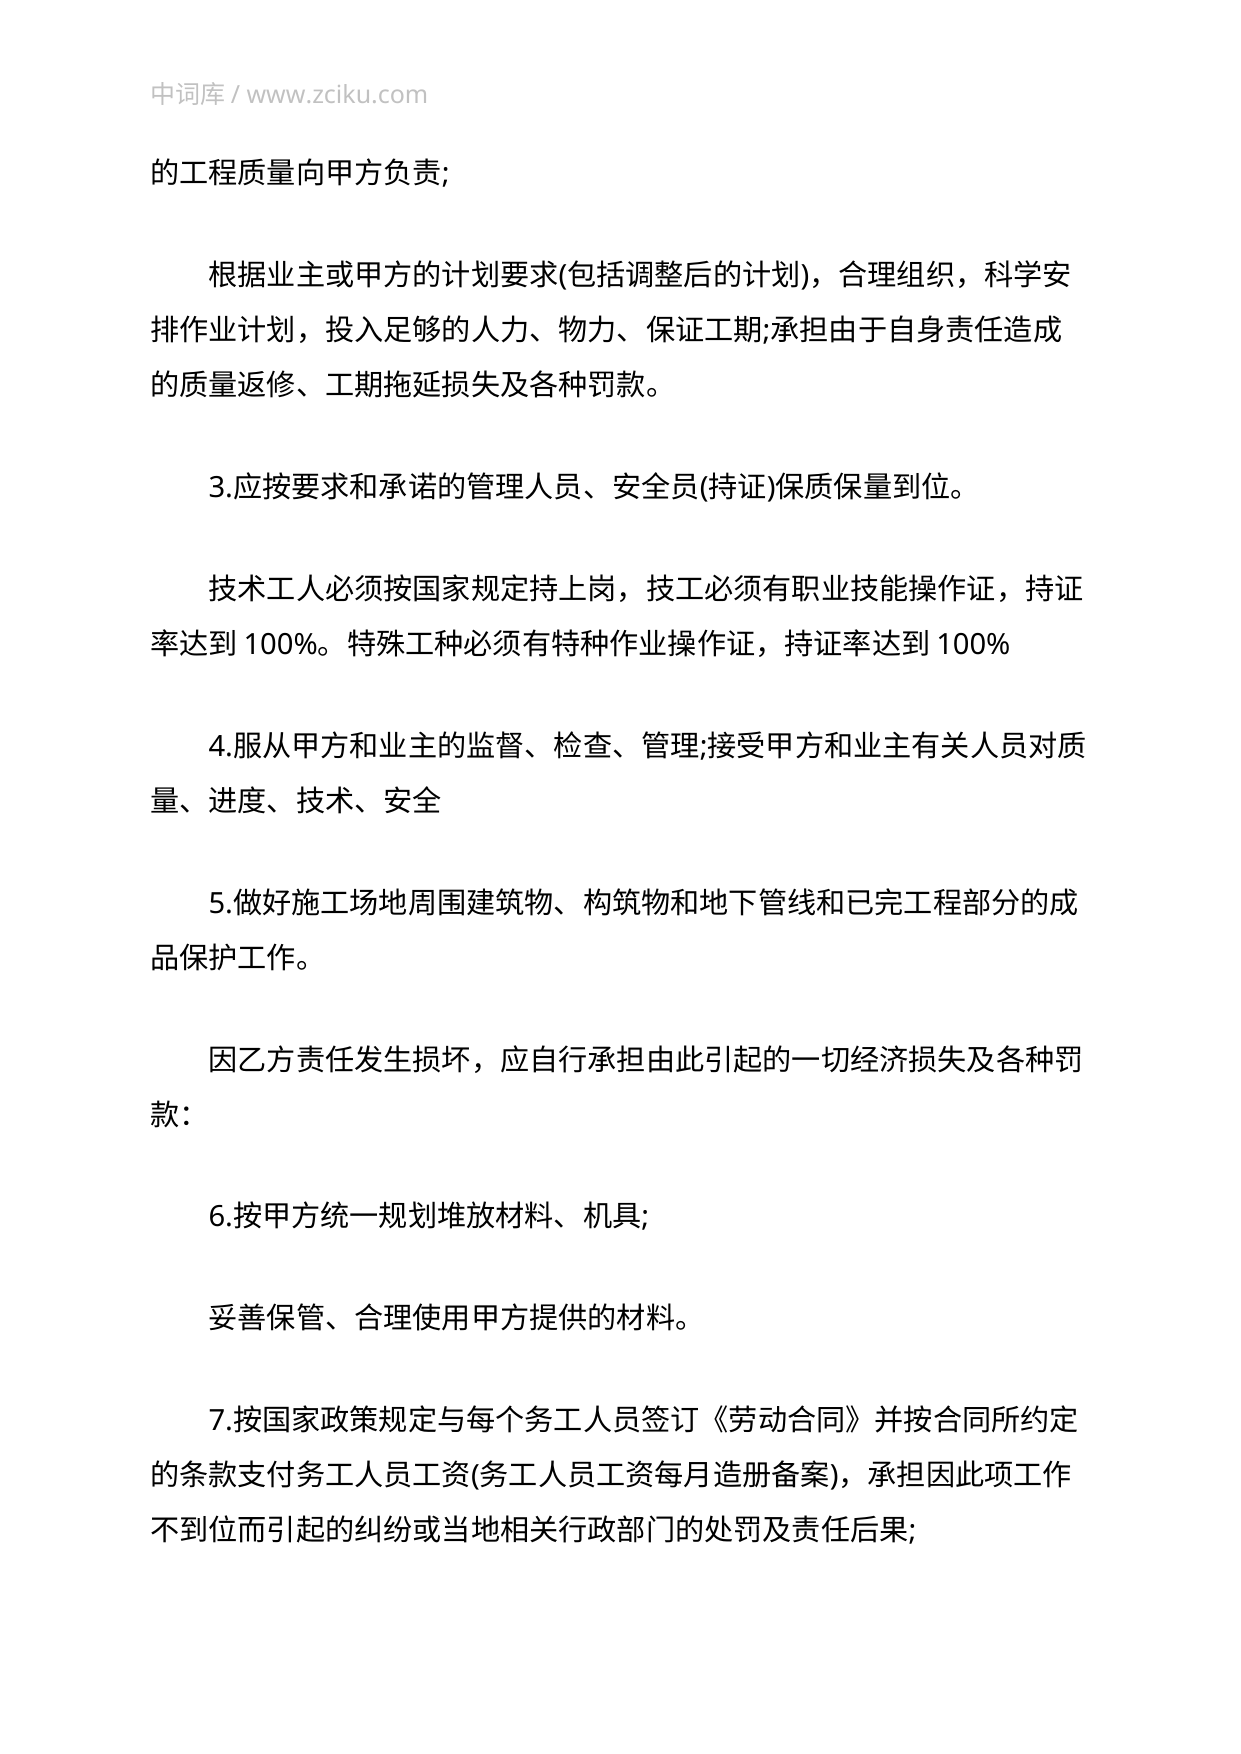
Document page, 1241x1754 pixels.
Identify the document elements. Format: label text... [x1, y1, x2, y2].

text 3.应按要求和承诺的管理人员、安全员(持证)保质保量到位。 [150, 464, 1090, 506]
text 技术工人必须按国家规定持上岗，技工必须有职业技能操作证，持证率达到100%。特殊工种必须有特种作业操作证，持证率达到100% [150, 566, 1090, 663]
text 6.按甲方统一规划堆放材料、机具; [150, 1193, 1090, 1235]
text 5.做好施工场地周围建筑物、构筑物和地下管线和已完工程部分的成品保护工作。 [150, 879, 1090, 977]
text 7.按国家政策规定与每个务工人员签订《劳动合同》并按合同所约定的条款支付务工人员工资(务工人员工资每月造册备案)，承担因此项工作不到位而引起的纠纷或当地相关行政部门的处罚及责任后果; [150, 1397, 1090, 1549]
text 4.服从甲方和业主的监督、检查、管理;接受甲方和业主有关人员对质量、进度、技术、安全 [150, 723, 1090, 820]
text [150, 150, 1090, 192]
text 妥善保管、合理使用甲方提供的材料。 [150, 1295, 1090, 1337]
text 根据业主或甲方的计划要求(包括调整后的计划)，合理组织，科学安排作业计划，投入足够的人力、物力、保证工期;承担由于自身责任造成的质量返修、工期拖延损失及各种罚款。 [150, 252, 1090, 404]
text 因乙方责任发生损坏，应自行承担由此引起的一切经济损失及各种罚款： [150, 1036, 1090, 1133]
